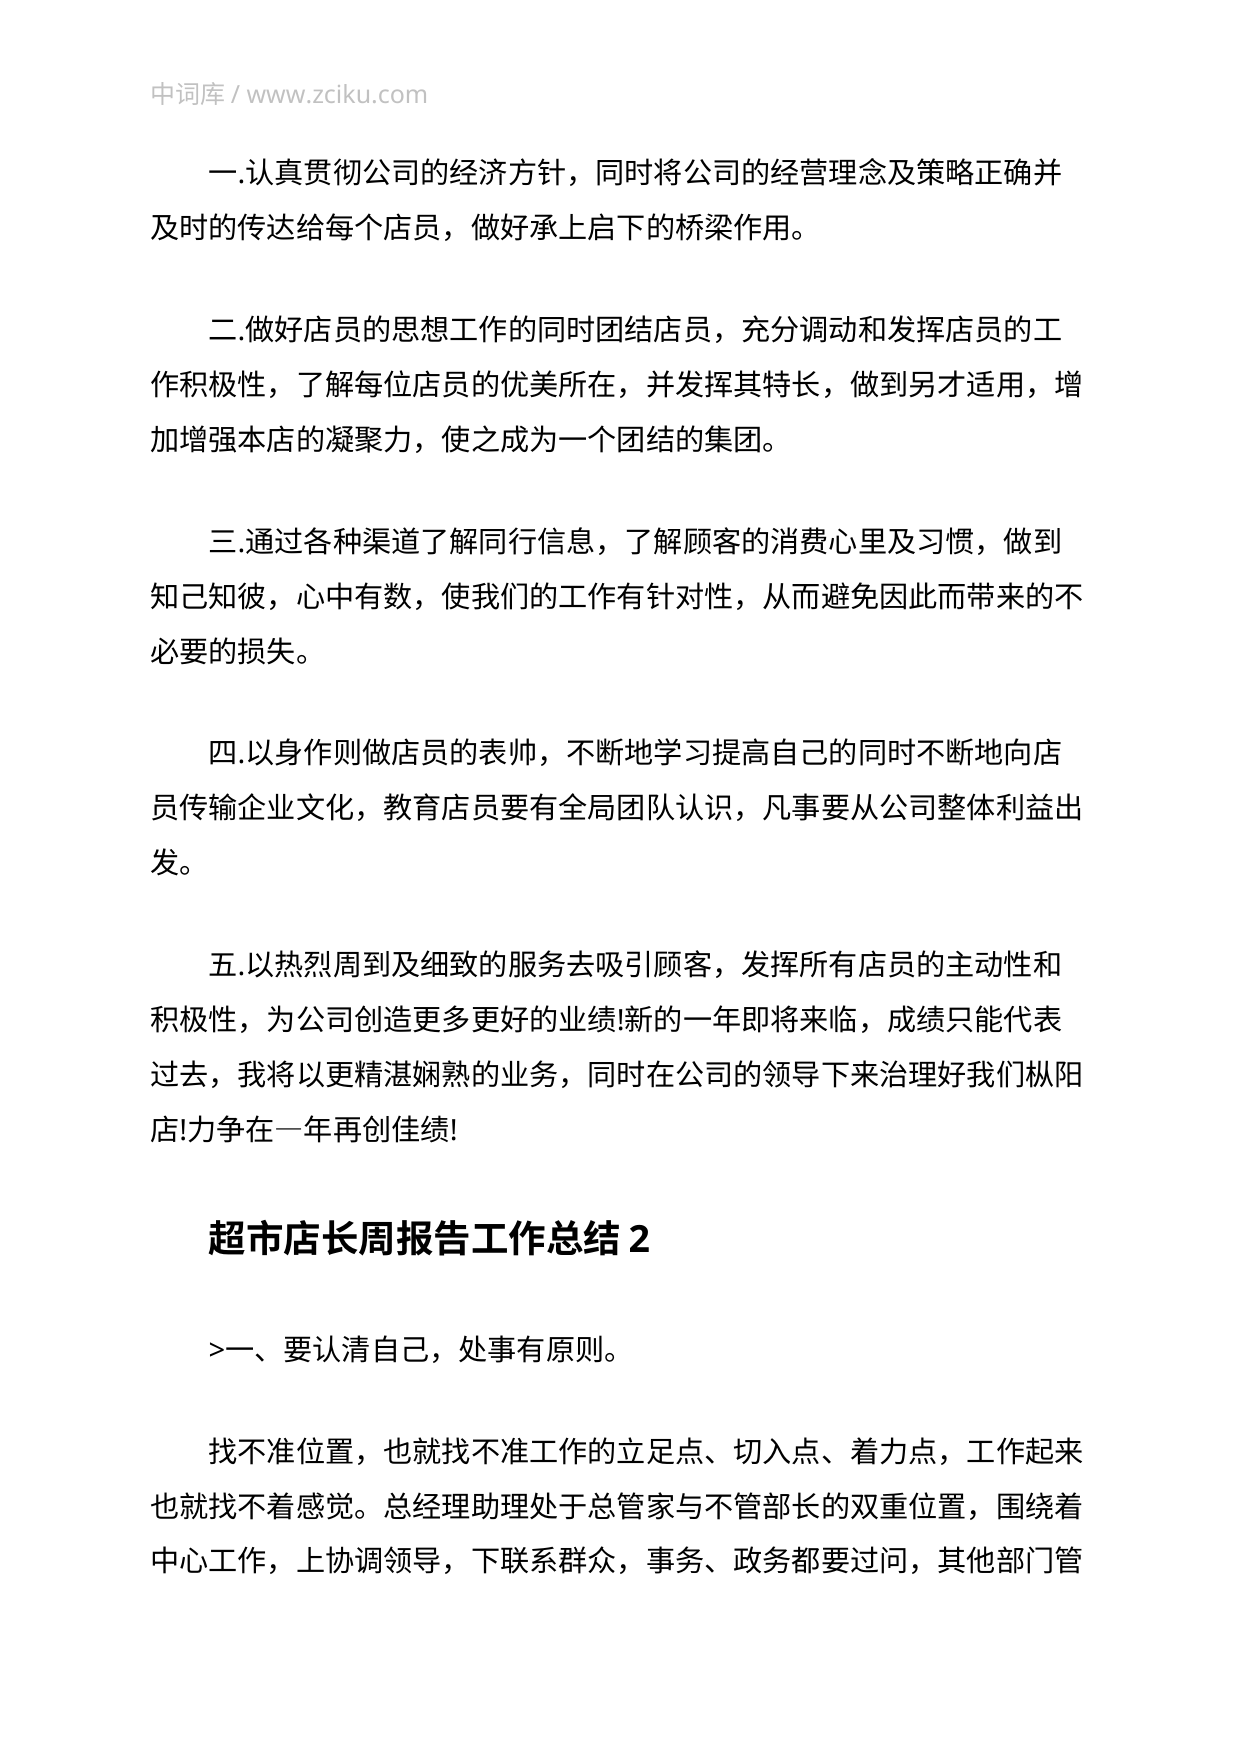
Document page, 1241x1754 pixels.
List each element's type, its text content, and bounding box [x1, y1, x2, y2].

text 一.认真贯彻公司的经济方针，同时将公司的经营理念及策略正确并及时的传达给每个店员，做好承上启下的桥梁作用。 [150, 150, 1090, 247]
text 五.以热烈周到及细致的服务去吸引顾客，发挥所有店员的主动性和积极性，为公司创造更多更好的业绩!新的一年即将来临，成绩只能代表过去，我将以更精湛娴熟的业务，同时在公司的领导下来治理好我们枞阳店!力争在—年再创佳绩! [150, 942, 1090, 1149]
text 二.做好店员的思想工作的同时团结店员，充分调动和发挥店员的工作积极性，了解每位店员的优美所在，并发挥其特长，做到另才适用，增加增强本店的凝聚力，使之成为一个团结的集团。 [150, 307, 1090, 459]
text 四.以身作则做店员的表帅，不断地学习提高自己的同时不断地向店员传输企业文化，教育店员要有全局团队认识，凡事要从公司整体利益出发。 [150, 730, 1090, 882]
text 三.通过各种渠道了解同行信息，了解顾客的消费心里及习惯，做到知己知彼，心中有数，使我们的工作有针对性，从而避免因此而带来的不必要的损失。 [150, 518, 1090, 671]
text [150, 1428, 1090, 1580]
text 超市店长周报告工作总结2 [150, 1209, 1090, 1263]
text >一、要认清自己，处事有原则。 [150, 1326, 1090, 1369]
